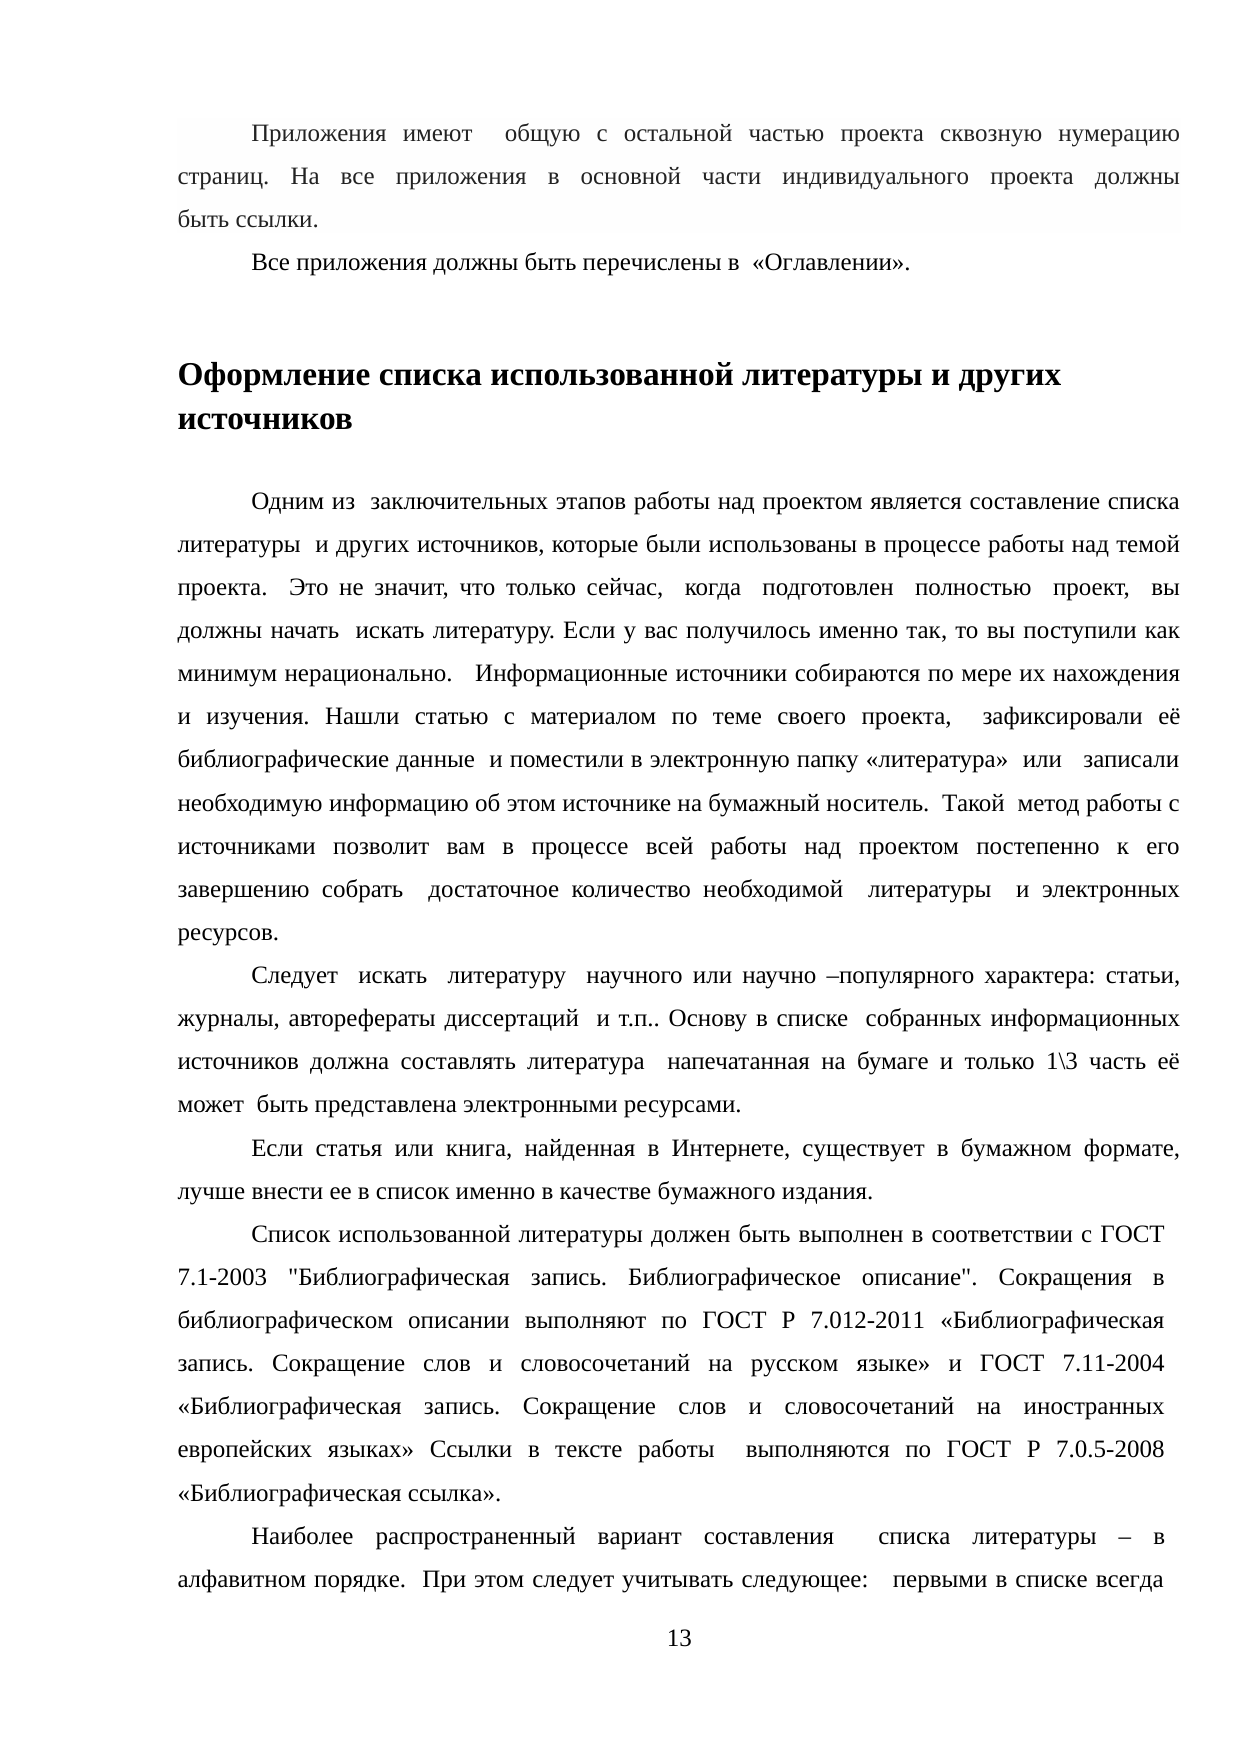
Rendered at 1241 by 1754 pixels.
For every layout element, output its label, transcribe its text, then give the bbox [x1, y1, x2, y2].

text Все приложения должны быть перечислены в «Оглавлении». [177, 247, 1181, 276]
text Следует искать литературу научного или научно –популярного характера: статьи, журналы, авторефераты диссертаций и т.п.. Основу в списке собранных информационных источников должна составлять литература напечатанная на бумаге и только 1\3 часть её может быть представлена электронными ресурсами. [177, 960, 1181, 1118]
subtitle Оформление списка использованной литературы и других источников [177, 354, 1181, 437]
text Одним из заключительных этапов работы над проектом является составление списка литературы и других источников, которые были использованы в процессе работы над темой проекта. Это не значит, что только сейчас, когда подготовлен полностью проект, вы должны начать искать литературу. Если у вас получилось именно так, то вы поступили как минимум нерационально. Информационные источники собираются по мере их нахождения и изучения. Нашли статью с материалом по теме своего проекта, зафиксировали её библиографические данные и поместили в электронную папку «литература» или записали необходимую информацию об этом источнике на бумажный носитель. Такой метод работы с источниками позволит вам в процессе всей работы над проектом постепенно к его завершению собрать достаточное количество необходимой литературы и электронных ресурсов. [177, 486, 1181, 946]
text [177, 1521, 1166, 1593]
text Если статья или книга, найденная в Интернете, существует в бумажном формате, лучше внести ее в список именно в качестве бумажного издания. [177, 1133, 1181, 1204]
text Приложения имеют общую с остальной частью проекта сквозную нумерацию страниц. На все приложения в основной части индивидуального проекта должны быть ссылки. [177, 118, 1181, 233]
text Список использованной литературы должен быть выполнен в соответствии с ГОСТ 7.1-2003 "Библиографическая запись. Библиографическое описание". Сокращения в библиографическом описании выполняют по ГОСТ Р 7.012-2011 «Библиографическая запись. Сокращение слов и словосочетаний на русском языке» и ГОСТ 7.11-2004 «Библиографическая запись. Сокращение слов и словосочетаний на иностранных европейских языках» Ссылки в тексте работы выполняются по ГОСТ Р 7.0.5-2008 «Библиографическая ссылка». [177, 1219, 1166, 1506]
